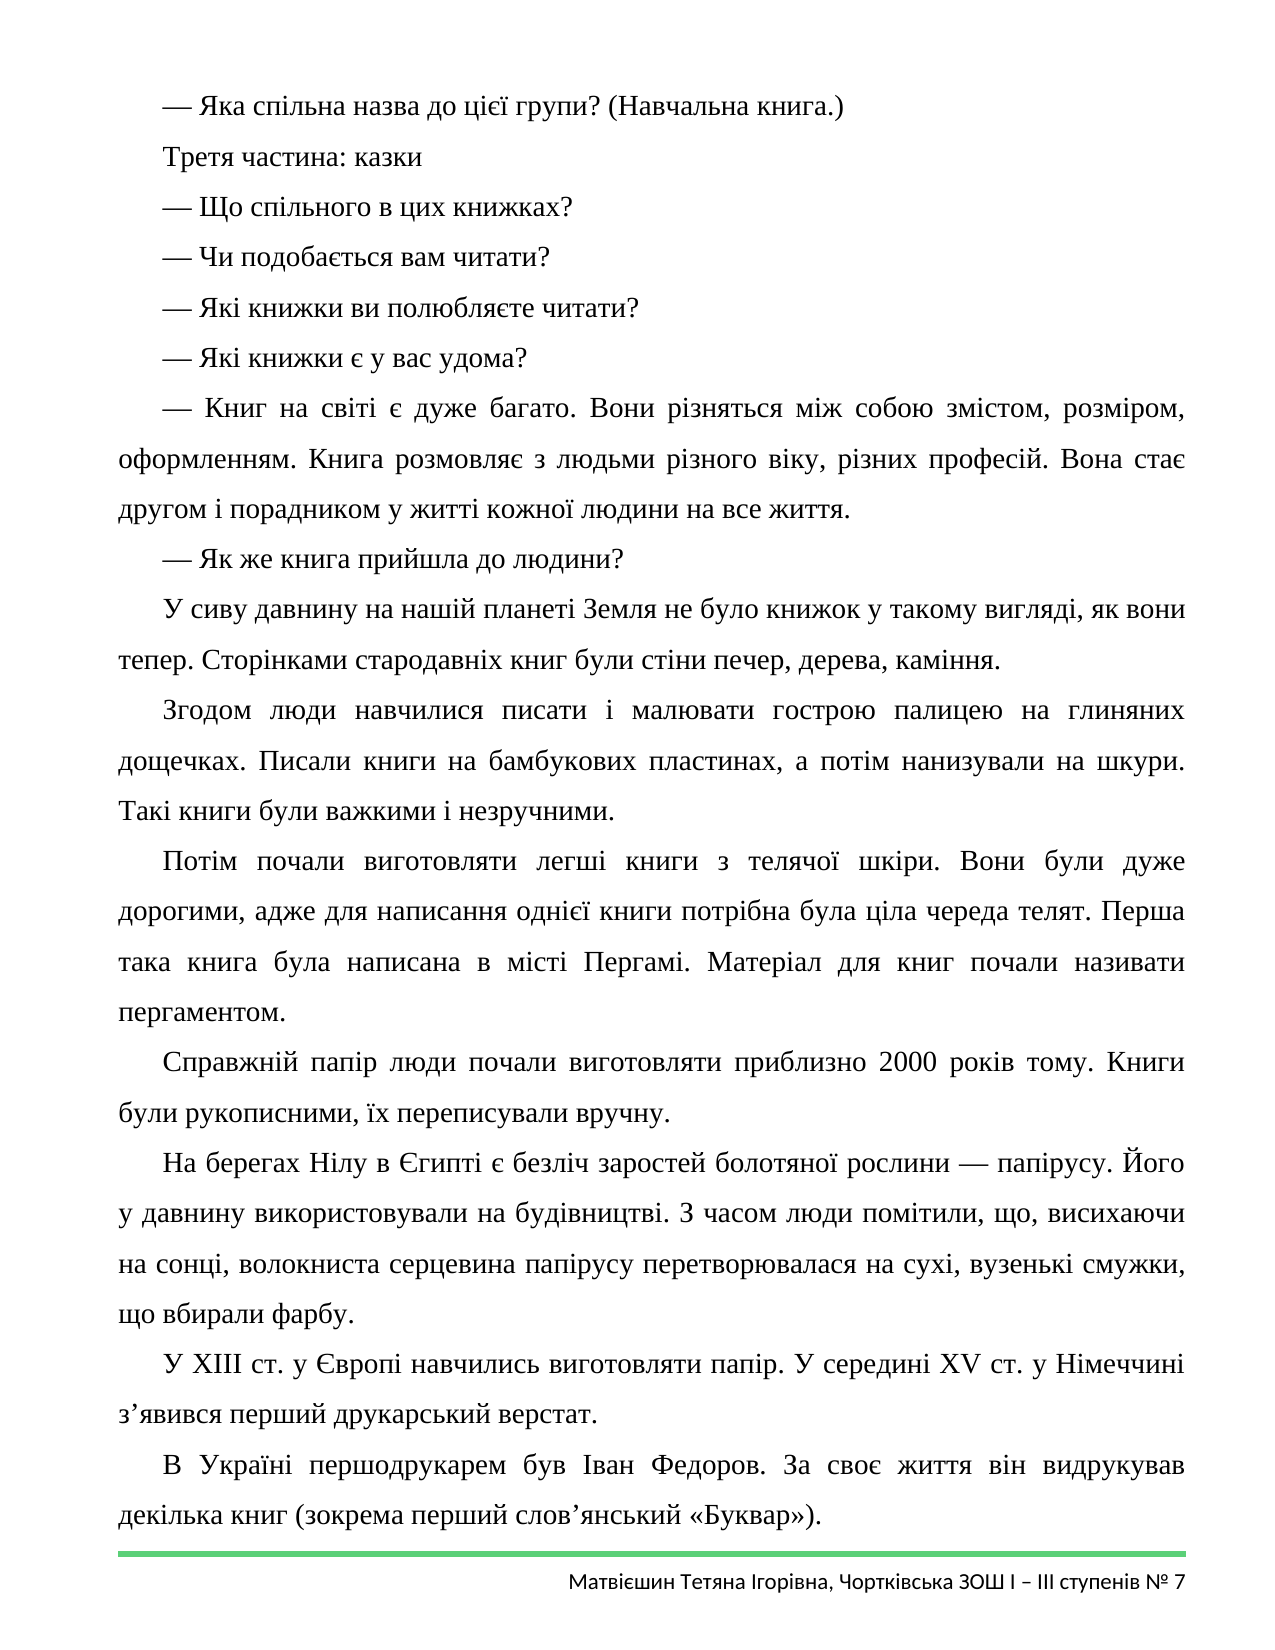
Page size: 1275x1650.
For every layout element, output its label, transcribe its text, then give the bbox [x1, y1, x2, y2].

text — Що спільного в цих книжках? [118, 189, 1186, 223]
text Третя частина: казки [118, 139, 1186, 172]
text У XIII ст. у Європі навчились виготовляти папір. У середині XV ст. у Німеччині з’явився перший друкарський верстат. [118, 1346, 1186, 1430]
text — Книг на світі є дуже багато. Вони різняться між собою змістом, розміром, оформленням. Книга розмовляє з людьми різного віку, різних професій. Вона стає другом і порадником у житті кожної людини на все життя. [118, 390, 1186, 524]
text — Як же книга прийшла до людини? [118, 541, 1186, 575]
text — Які книжки є у вас удома? [118, 340, 1186, 374]
text — Яка спільна назва до цієї групи? (Навчальна книга.) [118, 88, 1186, 122]
text Справжній папір люди почали виготовляти приблизно 2000 років тому. Книги були рукописними, їх переписували вручну. [118, 1044, 1186, 1128]
text Згодом люди навчилися писати і малювати гострою палицею на глиняних дощечках. Писали книги на бамбукових пластинах, а потім нанизували на шкури. Такі книги були важкими і незручними. [118, 692, 1186, 826]
text — Чи подобається вам читати? [118, 239, 1186, 273]
text На берегах Нілу в Єгипті є безліч заростей болотяної рослини — папірусу. Його у давнину використовували на будівництві. З часом люди помітили, що, висихаючи на сонці, волокниста серцевина папірусу перетворювалася на сухі, вузенькі смужки, що вбирали фарбу. [118, 1145, 1186, 1329]
text В Україні першодрукарем був Іван Федоров. За своє життя він видрукував декілька книг (зокрема перший слов’янський «Буквар»). [118, 1447, 1186, 1531]
text Потім почали виготовляти легші книги з телячої шкіри. Вони були дуже дорогими, адже для написання однієї книги потрібна була ціла череда телят. Перша така книга була написана в місті Пергамі. Матеріал для книг почали називати пергаментом. [118, 843, 1186, 1028]
text — Які книжки ви полюбляєте читати? [118, 290, 1186, 323]
text У сиву давнину на нашій планеті Земля не було книжок у такому вигляді, як вони тепер. Сторінками стародавніх книг були стіни печер, дерева, каміння. [118, 592, 1186, 676]
